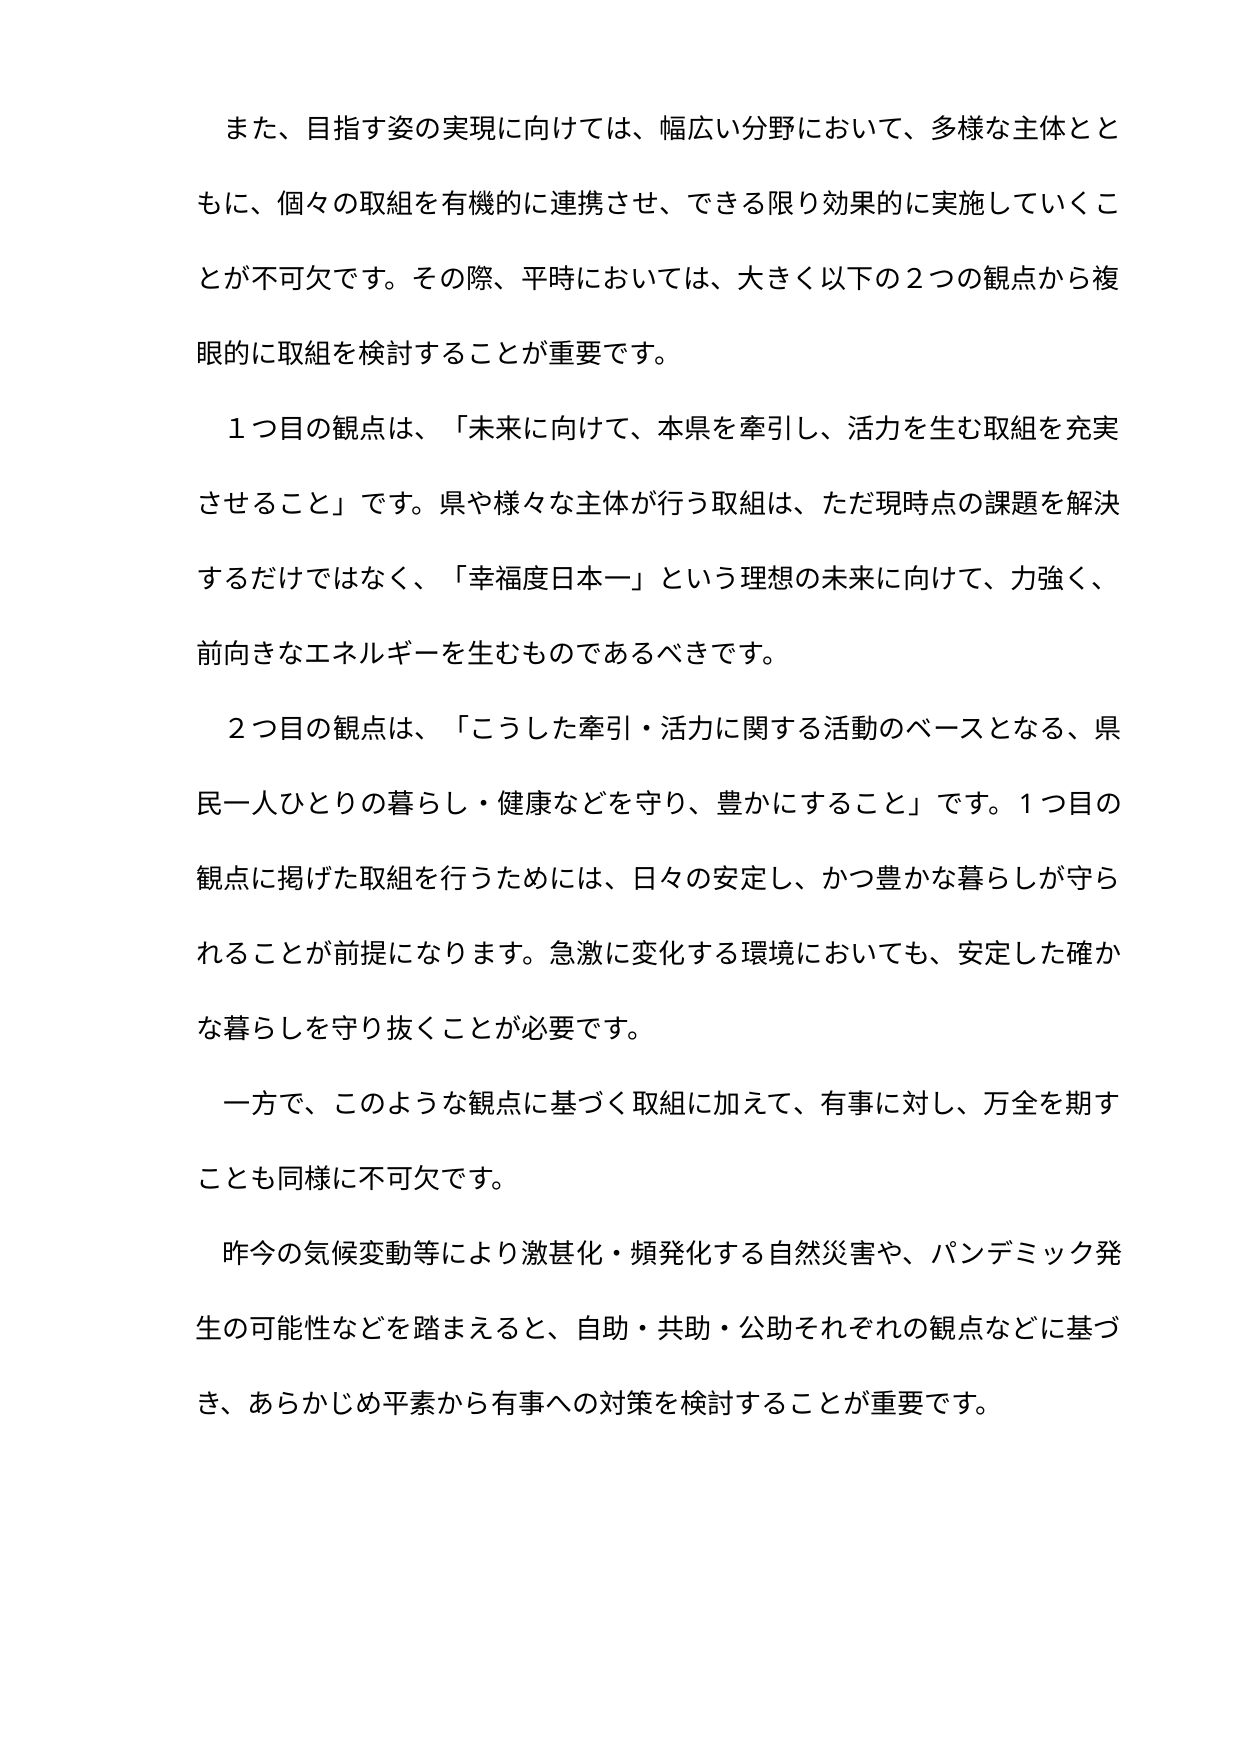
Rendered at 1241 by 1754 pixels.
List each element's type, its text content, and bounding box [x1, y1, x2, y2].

text また、目指す姿の実現に向けては、幅広い分野において、多様な主体とともに、個々の取組を有機的に連携させ、できる限り効果的に実施していくことが不可欠です。その際、平時においては、大きく以下の２つの観点から複眼的に取組を検討することが重要です。 [196, 89, 1122, 389]
text 昨今の気候変動等により激甚化・頻発化する自然災害や、パンデミック発生の可能性などを踏まえると、自助・共助・公助それぞれの観点などに基づき、あらかじめ平素から有事への対策を検討することが重要です。 [195, 1214, 1122, 1439]
text ２つ目の観点は、「こうした牽引・活力に関する活動のベースとなる、県民一人ひとりの暮らし・健康などを守り、豊かにすること」です。1つ目の観点に掲げた取組を行うためには、日々の安定し、かつ豊かな暮らしが守られることが前提になります。急激に変化する環境においても、安定した確かな暮らしを守り抜くことが必要です。 [196, 689, 1122, 1064]
text １つ目の観点は、「未来に向けて、本県を牽引し、活力を生む取組を充実させること」です。県や様々な主体が行う取組は、ただ現時点の課題を解決するだけではなく、「幸福度日本一」という理想の未来に向けて、力強く、前向きなエネルギーを生むものであるべきです。 [196, 389, 1122, 689]
text 一方で、このような観点に基づく取組に加えて、有事に対し、万全を期すことも同様に不可欠です。 [196, 1064, 1122, 1214]
